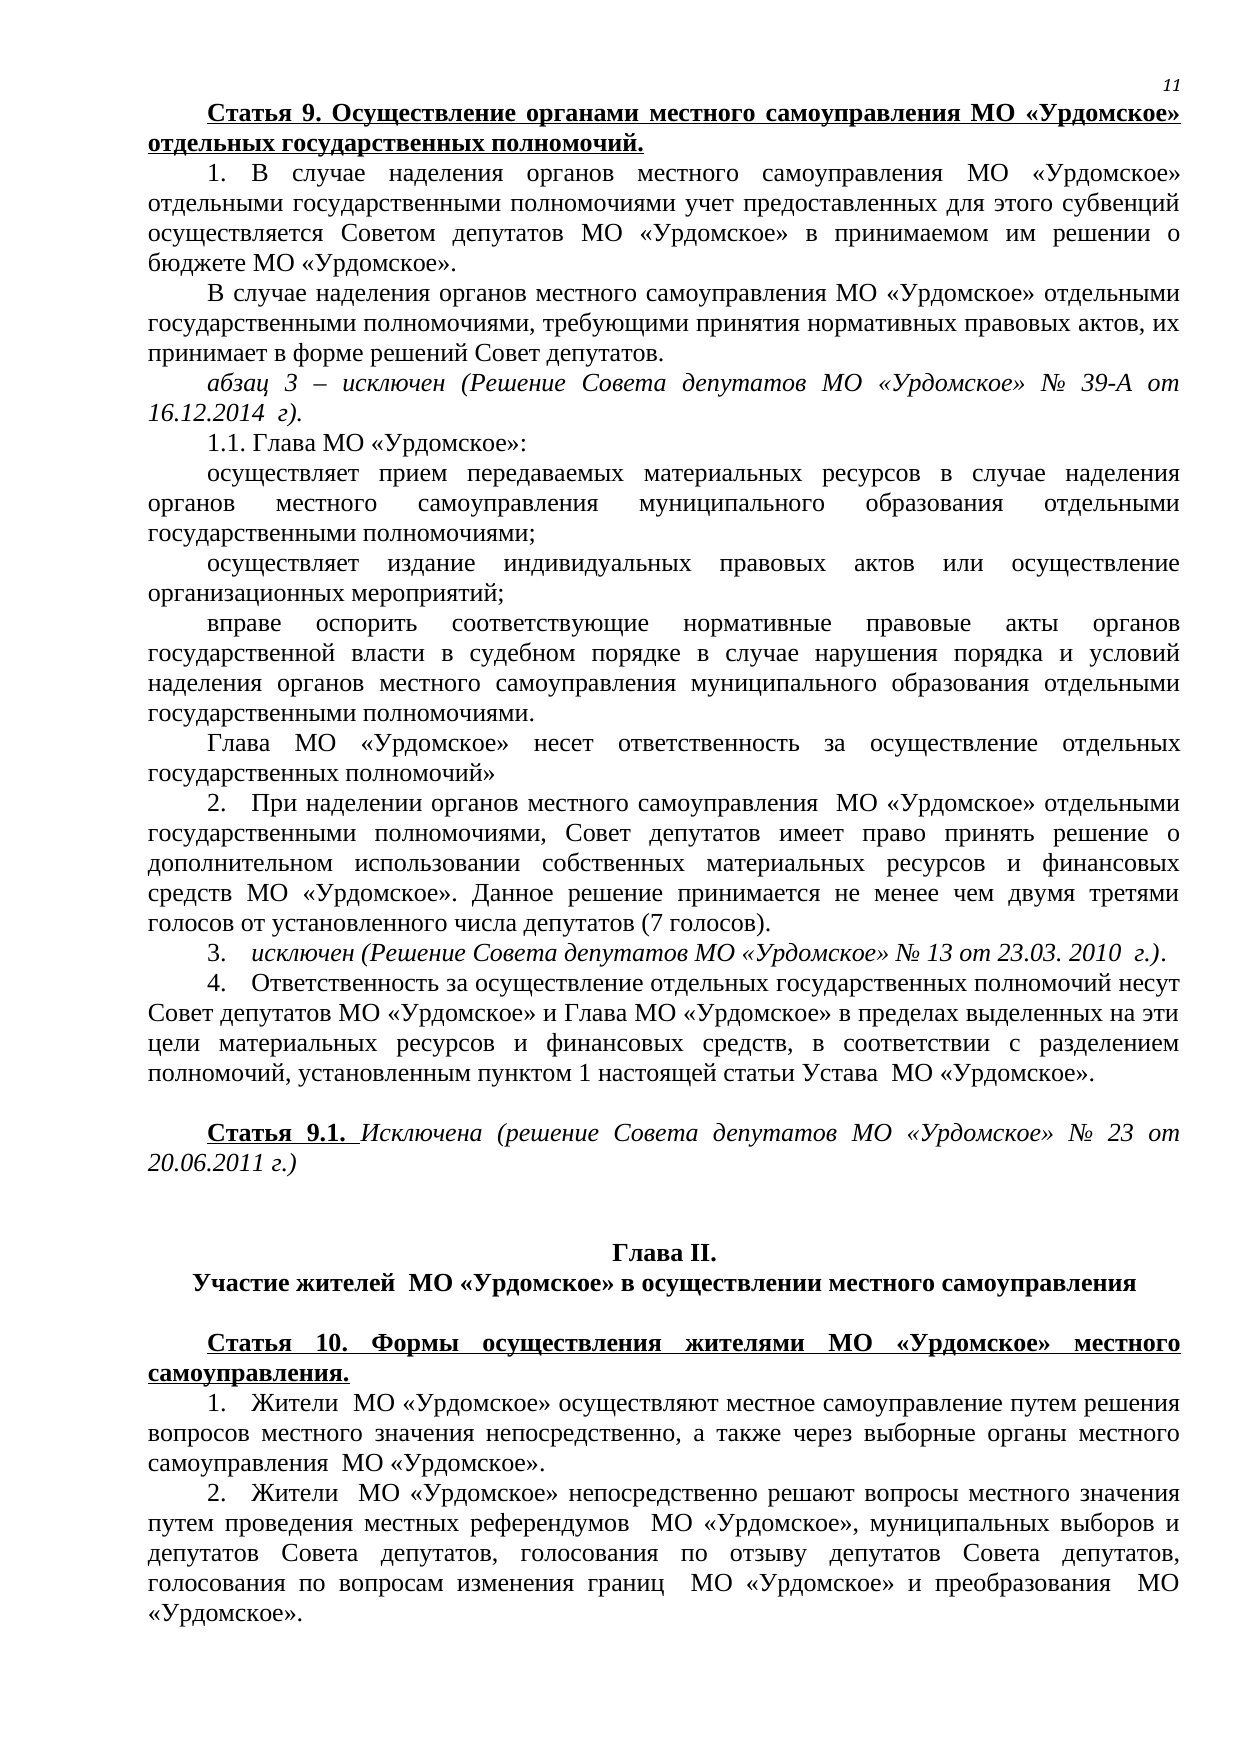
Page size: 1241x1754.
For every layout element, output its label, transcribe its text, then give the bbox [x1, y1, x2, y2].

list Ответственность за осуществление отдельных государственных полномочий несут Совет депутатов МО «Урдомское» и Глава МО «Урдомское» в пределах выделенных на эти цели материальных ресурсов и финансовых средств, в соответствии с разделением полномочий, установленным пунктом 1 настоящей статьи Устава МО «Урдомское». [148, 967, 1181, 1087]
text Глава II. [148, 1237, 1181, 1267]
text абзац 3 – исключен (Решение Совета депутатов МО «Урдомское» № 39-А от 16.12.2014 г). [148, 367, 1181, 427]
list При наделении органов местного самоуправления МО «Урдомское» отдельными государственными полномочиями, Совет депутатов имеет право принять решение о дополнительном использовании собственных материальных ресурсов и финансовых средств МО «Урдомское». Данное решение принимается не менее чем двумя третями голосов от установленного числа депутатов (7 голосов). [148, 787, 1181, 937]
text В случае наделения органов местного самоуправления МО «Урдомское» отдельными государственными полномочиями, требующими принятия нормативных правовых актов, их принимает в форме решений Совет депутатов. [148, 277, 1181, 367]
text осуществляет издание индивидуальных правовых актов или осуществление организационных мероприятий; [148, 547, 1181, 607]
list исключен (Решение Совета депутатов МО «Урдомское» № 13 от 23.03. 2010 г.). [148, 937, 1181, 967]
list В случае наделения органов местного самоуправления МО «Урдомское» отдельными государственными полномочиями учет предоставленных для этого субвенций осуществляется Советом депутатов МО «Урдомское» в принимаемом им решении о бюджете МО «Урдомское». [148, 157, 1181, 277]
text 1.1. Глава МО «Урдомское»: [148, 427, 1181, 457]
text Глава МО «Урдомское» несет ответственность за осуществление отдельных государственных полномочий» [148, 727, 1181, 787]
list Жители МО «Урдомское» непосредственно решают вопросы местного значения путем проведения местных референдумов МО «Урдомское», муниципальных выборов и депутатов Совета депутатов, голосования по отзыву депутатов Совета депутатов, голосования по вопросам изменения границ МО «Урдомское» и преобразования МО «Урдомское». [148, 1477, 1181, 1627]
text Статья 9.1. Исключена (решение Совета депутатов МО «Урдомское» № 23 от 20.06.2011 г.) [148, 1117, 1181, 1177]
list Жители МО «Урдомское» осуществляют местное самоуправление путем решения вопросов местного значения непосредственно, а также через выборные органы местного самоуправления МО «Урдомское». [148, 1387, 1181, 1477]
subtitle Статья 9. Осуществление органами местного самоуправления МО «Урдомское» отдельных государственных полномочий. [148, 97, 1181, 157]
text вправе оспорить соответствующие нормативные правовые акты органов государственной власти в судебном порядке в случае нарушения порядка и условий наделения органов местного самоуправления муниципального образования отдельными государственными полномочиями. [148, 607, 1181, 727]
text осуществляет прием передаваемых материальных ресурсов в случае наделения органов местного самоуправления муниципального образования отдельными государственными полномочиями; [148, 457, 1181, 547]
text Участие жителей МО «Урдомское» в осуществлении местного самоуправления [148, 1267, 1181, 1297]
subtitle Статья 10. Формы осуществления жителями МО «Урдомское» местного самоуправления. [148, 1327, 1181, 1387]
